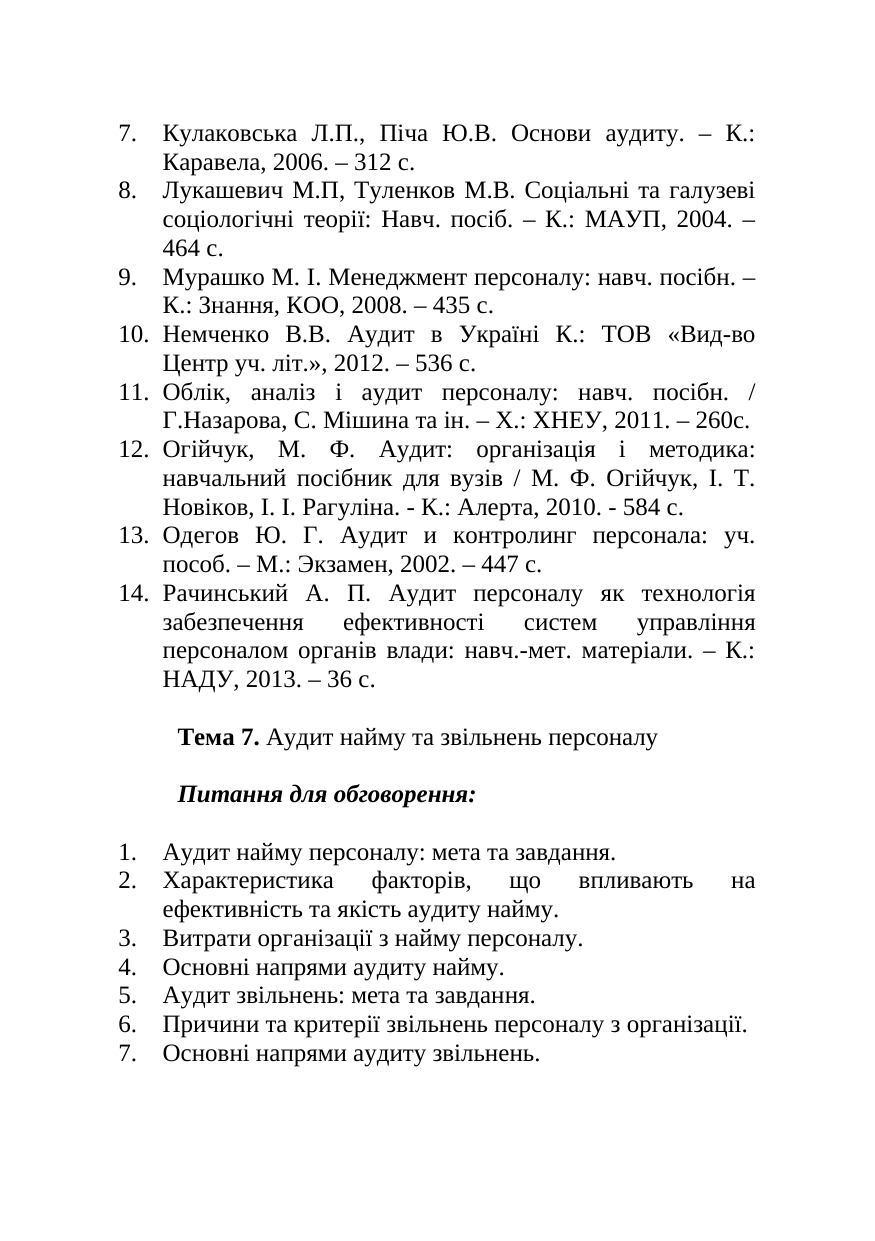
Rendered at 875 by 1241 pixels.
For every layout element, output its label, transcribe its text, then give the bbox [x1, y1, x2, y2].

text Тема 7. Аудит найму та звільнень персоналу [118, 722, 756, 751]
list Основні напрями аудиту звільнень. [118, 1038, 756, 1067]
list Мурашко М. І. Менеджмент персоналу: навч. посібн. – К.: Знання, КОО, 2008. – 435 с. [118, 262, 756, 319]
list Кулаковська Л.П., Піча Ю.В. Основи аудиту. – К.: Каравела, 2006. – 312 с. [118, 118, 756, 176]
list Основні напрями аудиту найму. [118, 952, 756, 981]
list Аудит найму персоналу: мета та завдання. [118, 837, 756, 866]
list Характеристика факторів, що впливають на ефективність та якість аудиту найму. [118, 866, 756, 923]
list Причини та критерії звільнень персоналу з організації. [118, 1009, 756, 1038]
list Аудит звільнень: мета та завдання. [118, 981, 756, 1009]
list Рачинський А. П. Аудит персоналу як технологія забезпечення ефективності систем управління персоналом органів влади: навч.-мет. матеріали. – К.: НАДУ, 2013. – 36 с. [118, 578, 756, 693]
text Питання для обговорення: [118, 779, 756, 808]
list Немченко В.В. Аудит в Україні К.: ТОВ «Вид-во Центр уч. літ.», 2012. – 536 с. [118, 319, 756, 377]
list Витрати організації з найму персоналу. [118, 923, 756, 952]
list Огійчук, М. Ф. Аудит: організація і методика: навчальний посібник для вузів / М. Ф. Огійчук, І. Т. Новіков, І. І. Рагуліна. - К.: Алерта, 2010. - 584 с. [118, 434, 756, 521]
list Лукашевич М.П, Туленков М.В. Соціальні та галузеві соціологічні теорії: Навч. посіб. – К.: МАУП, 2004. – 464 с. [118, 176, 756, 262]
list Облік, аналіз і аудит персоналу: навч. посібн. / Г.Назарова, С. Мішина та ін. – Х.: ХНЕУ, 2011. – 260с. [118, 377, 756, 434]
list Одегов Ю. Г. Аудит и контролинг персонала: уч. пособ. – М.: Экзамен, 2002. – 447 с. [118, 521, 756, 578]
